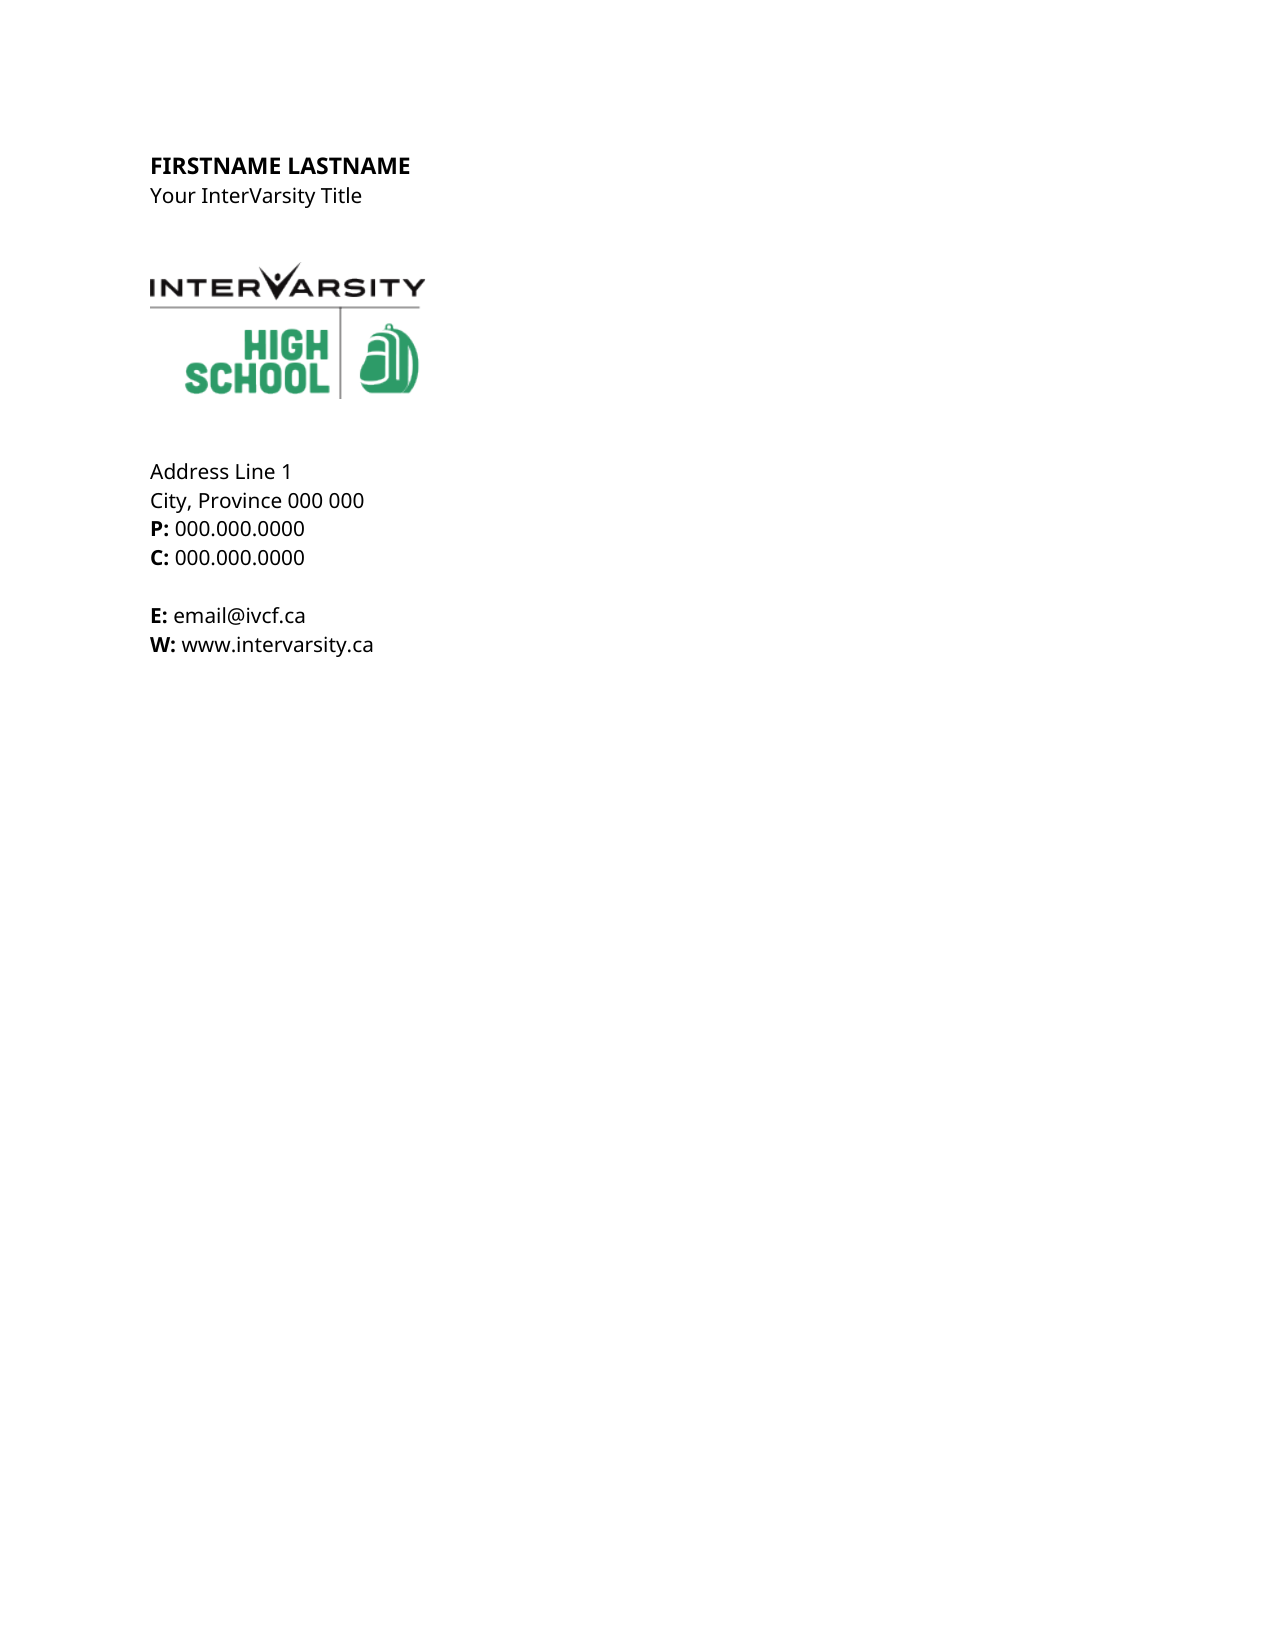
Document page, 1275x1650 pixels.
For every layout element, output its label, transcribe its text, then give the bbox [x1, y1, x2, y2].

text E: email@ivcf.ca [150, 602, 1125, 630]
text P: 000.000.0000 [150, 514, 1125, 543]
text Your InterVarsity Title [150, 181, 1125, 210]
text W: www.intervarsity.ca [150, 630, 1125, 658]
text FIRSTNAME LASTNAME [150, 150, 1125, 181]
text City, Province 000 000 [150, 486, 1125, 514]
picture [150, 262, 426, 399]
text Address Line 1 [150, 457, 1125, 486]
text C: 000.000.0000 [150, 543, 1125, 571]
